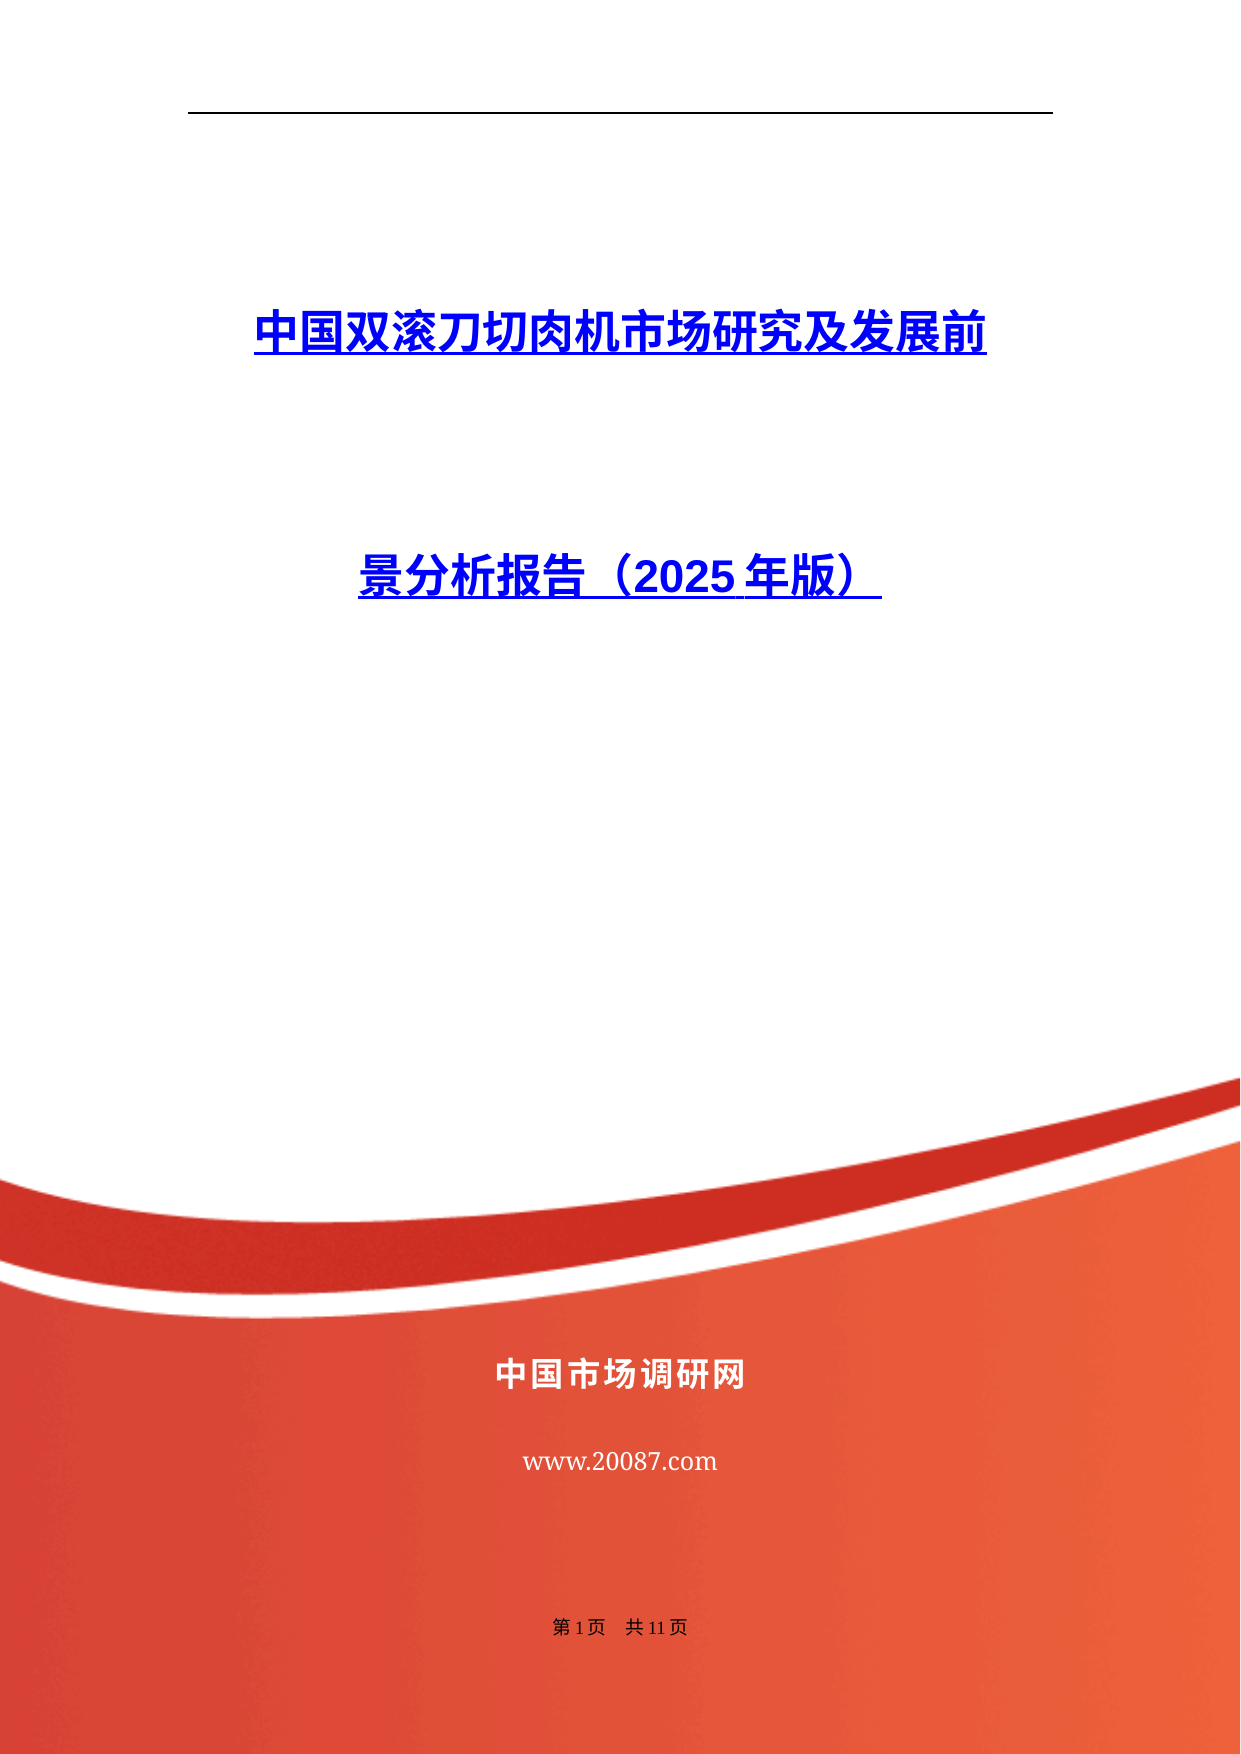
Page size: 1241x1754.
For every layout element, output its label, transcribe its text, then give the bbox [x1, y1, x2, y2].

table_header 中国双滚刀切肉机市场研究及发展前景分析报告（2025年版） [188, 207, 1053, 773]
subtitle 中国市场调研网 [187, 1339, 1053, 1404]
text www.20087.com [187, 1428, 1053, 1493]
picture [0, 1006, 1241, 1754]
